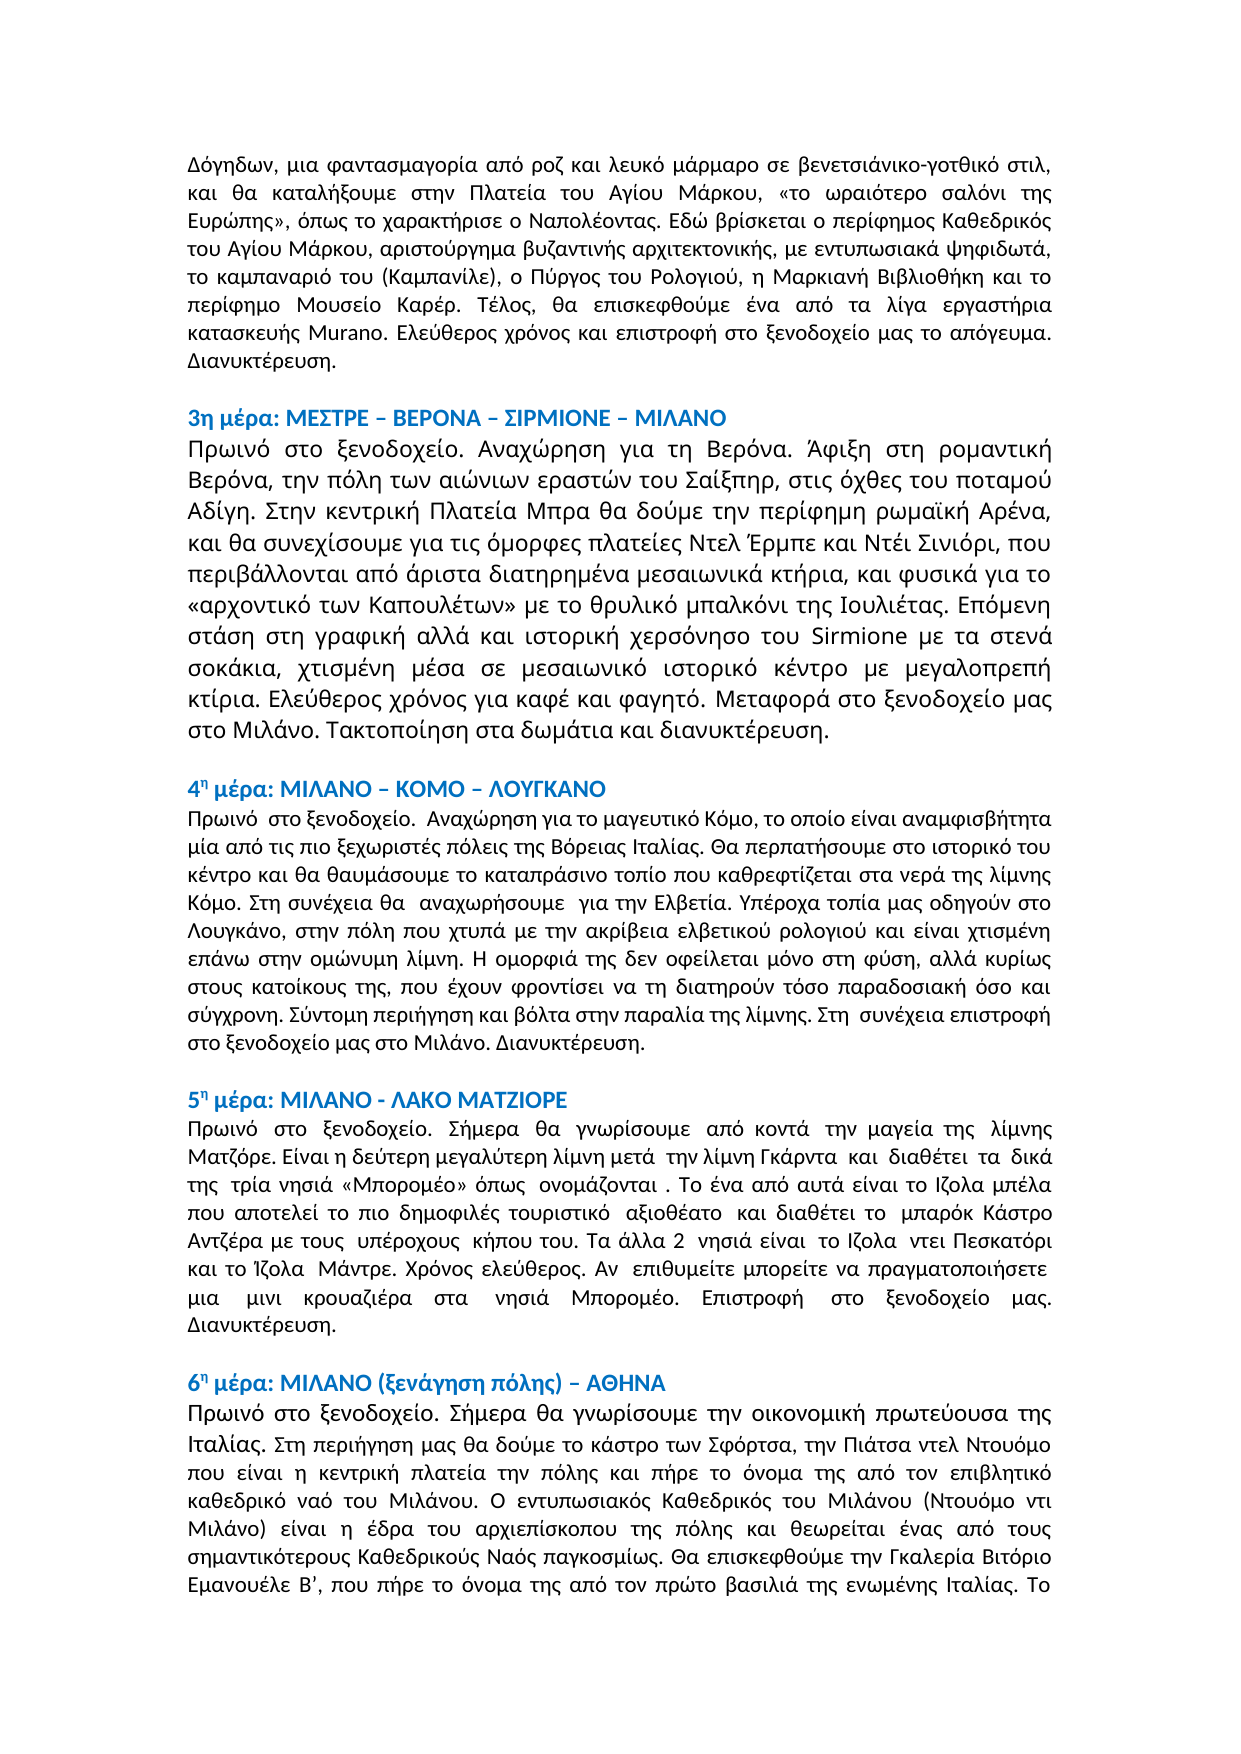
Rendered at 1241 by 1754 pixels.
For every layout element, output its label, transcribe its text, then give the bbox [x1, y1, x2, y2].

text 4η μέρα: ΜΙΛΑΝΟ – ΚΟΜΟ – ΛΟΥΓΚΑΝΟ [187, 773, 1053, 804]
text 6η μέρα: ΜΙΛΑΝΟ (ξενάγηση πόλης) – ΑΘΗΝΑ [187, 1367, 1053, 1397]
text 5η μέρα: ΜΙΛΑΝΟ - ΛΑΚΟ ΜΑΤΖΙΟΡΕ [187, 1084, 1053, 1114]
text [187, 1397, 1053, 1598]
text Πρωινό στο ξενοδοχείο. Σήμερα θα γνωρίσουμε από κοντά την μαγεία της λίμνης Ματζόρε. Είναι η δεύτερη μεγαλύτερη λίμνη μετά την λίμνη Γκάρντα και διαθέτει τα δικά της τρία νησιά «Μπορομέο» όπως ονομάζονται . Το ένα από αυτά είναι το Ιζολα μπέλα που αποτελεί το πιο δημοφιλές τουριστικό αξιοθέατο και διαθέτει το μπαρόκ Κάστρο Αντζέρα με τους υπέροχους κήπου του. Τα άλλα 2 νησιά είναι το Ιζολα ντει Πεσκατόρι και το Ίζολα Μάντρε. Χρόνος ελεύθερος. Αν επιθυμείτε μπορείτε να πραγματοποιήσετε μια μινι κρουαζιέρα στα νησιά Μπορομέο. Επιστροφή στο ξενοδοχείο μας. Διανυκτέρευση. [187, 1114, 1053, 1339]
text Πρωινό στο ξενοδοχείο. Αναχώρηση για τη Βερόνα. Άφιξη στη ρομαντική Βερόνα, την πόλη των αιώνιων εραστών του Σαίξπηρ, στις όχθες του ποταμού Αδίγη. Στην κεντρική Πλατεία Μπρα θα δούμε την περίφημη ρωμαϊκή Αρένα, και θα συνεχίσουμε για τις όμορφες πλατείες Ντελ Έρμπε και Ντέι Σινιόρι, που περιβάλλονται από άριστα διατηρημένα μεσαιωνικά κτήρια, και φυσικά για το «αρχοντικό των Καπουλέτων» με το θρυλικό μπαλκόνι της Ιουλιέτας. Επόμενη στάση στη γραφική αλλά και ιστορική χερσόνησο του Sirmione με τα στενά σοκάκια, χτισμένη μέσα σε μεσαιωνικό ιστορικό κέντρο με μεγαλοπρεπή κτίρια. Ελεύθερος χρόνος για καφέ και φαγητό. Μεταφορά στο ξενοδοχείο μας στο Μιλάνο. Τακτοποίηση στα δωμάτια και διανυκτέρευση. [187, 433, 1053, 745]
text 3η μέρα: ΜΕΣΤΡΕ – ΒΕΡΟΝΑ – ΣΙΡΜΙΟΝΕ – ΜΙΛΑΝΟ [187, 402, 1053, 433]
text Πρωινό στο ξενοδοχείο. Αναχώρηση για το μαγευτικό Κόμο, το οποίο είναι αναμφισβήτητα μία από τις πιο ξεχωριστές πόλεις της Βόρειας Ιταλίας. Θα περπατήσουμε στο ιστορικό του κέντρο και θα θαυμάσουμε το καταπράσινο τοπίο που καθρεφτίζεται στα νερά της λίμνης Κόμο. Στη συνέχεια θα αναχωρήσουμε για την Ελβετία. Υπέροχα τοπία μας οδηγούν στο Λουγκάνο, στην πόλη που χτυπά με την ακρίβεια ελβετικού ρολογιού και είναι χτισμένη επάνω στην ομώνυμη λίμνη. Η ομορφιά της δεν οφείλεται μόνο στη φύση, αλλά κυρίως στους κατοίκους της, που έχουν φροντίσει να τη διατηρούν τόσο παραδοσιακή όσο και σύγχρονη. Σύντομη περιήγηση και βόλτα στην παραλία της λίμνης. Στη συνέχεια επιστροφή στο ξενοδοχείο μας στο Μιλάνο. Διανυκτέρευση. [187, 804, 1053, 1056]
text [187, 150, 1053, 374]
